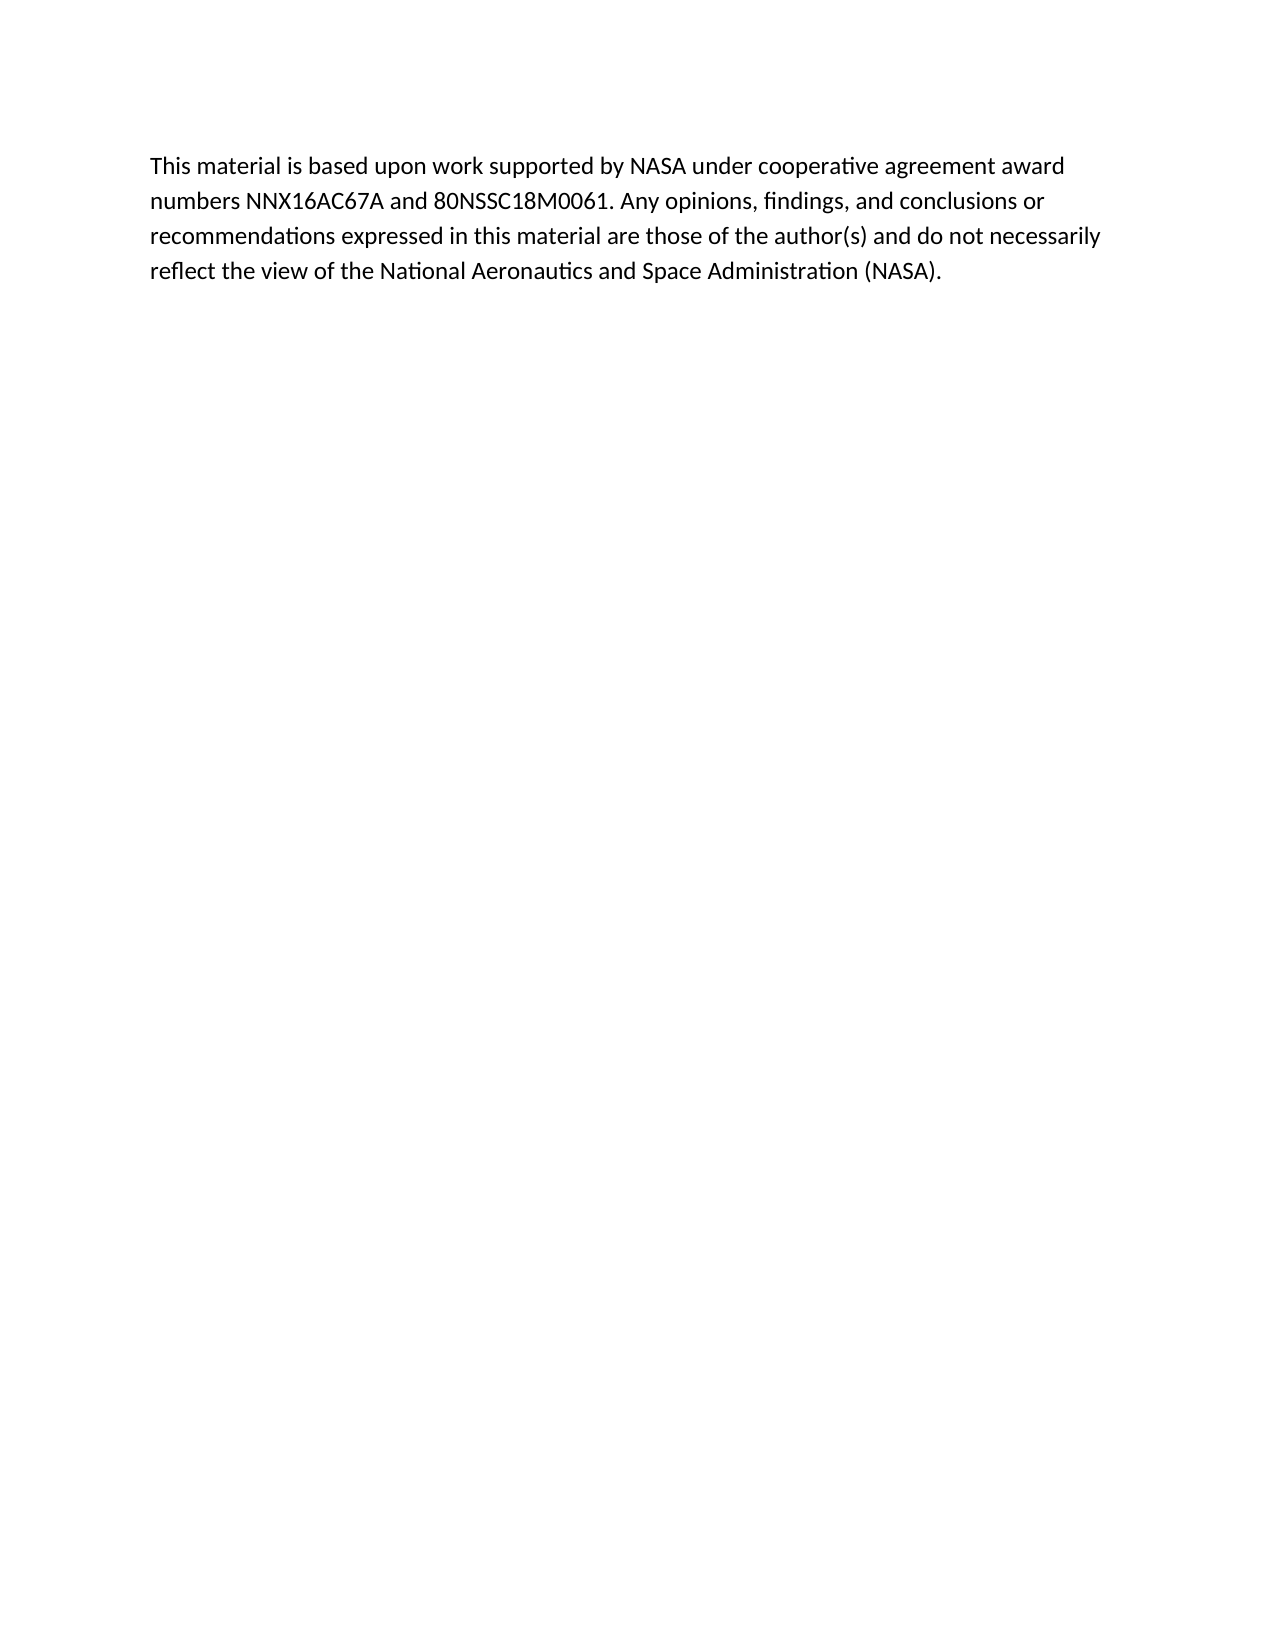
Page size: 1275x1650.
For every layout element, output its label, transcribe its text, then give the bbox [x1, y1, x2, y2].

text This material is based upon work supported by NASA under cooperative agreement award numbers NNX16AC67A and 80NSSC18M0061. Any opinions, findings, and conclusions or recommendations expressed in this material are those of the author(s) and do not necessarily reflect the view of the National Aeronautics and Space Administration (NASA). [150, 150, 1125, 286]
